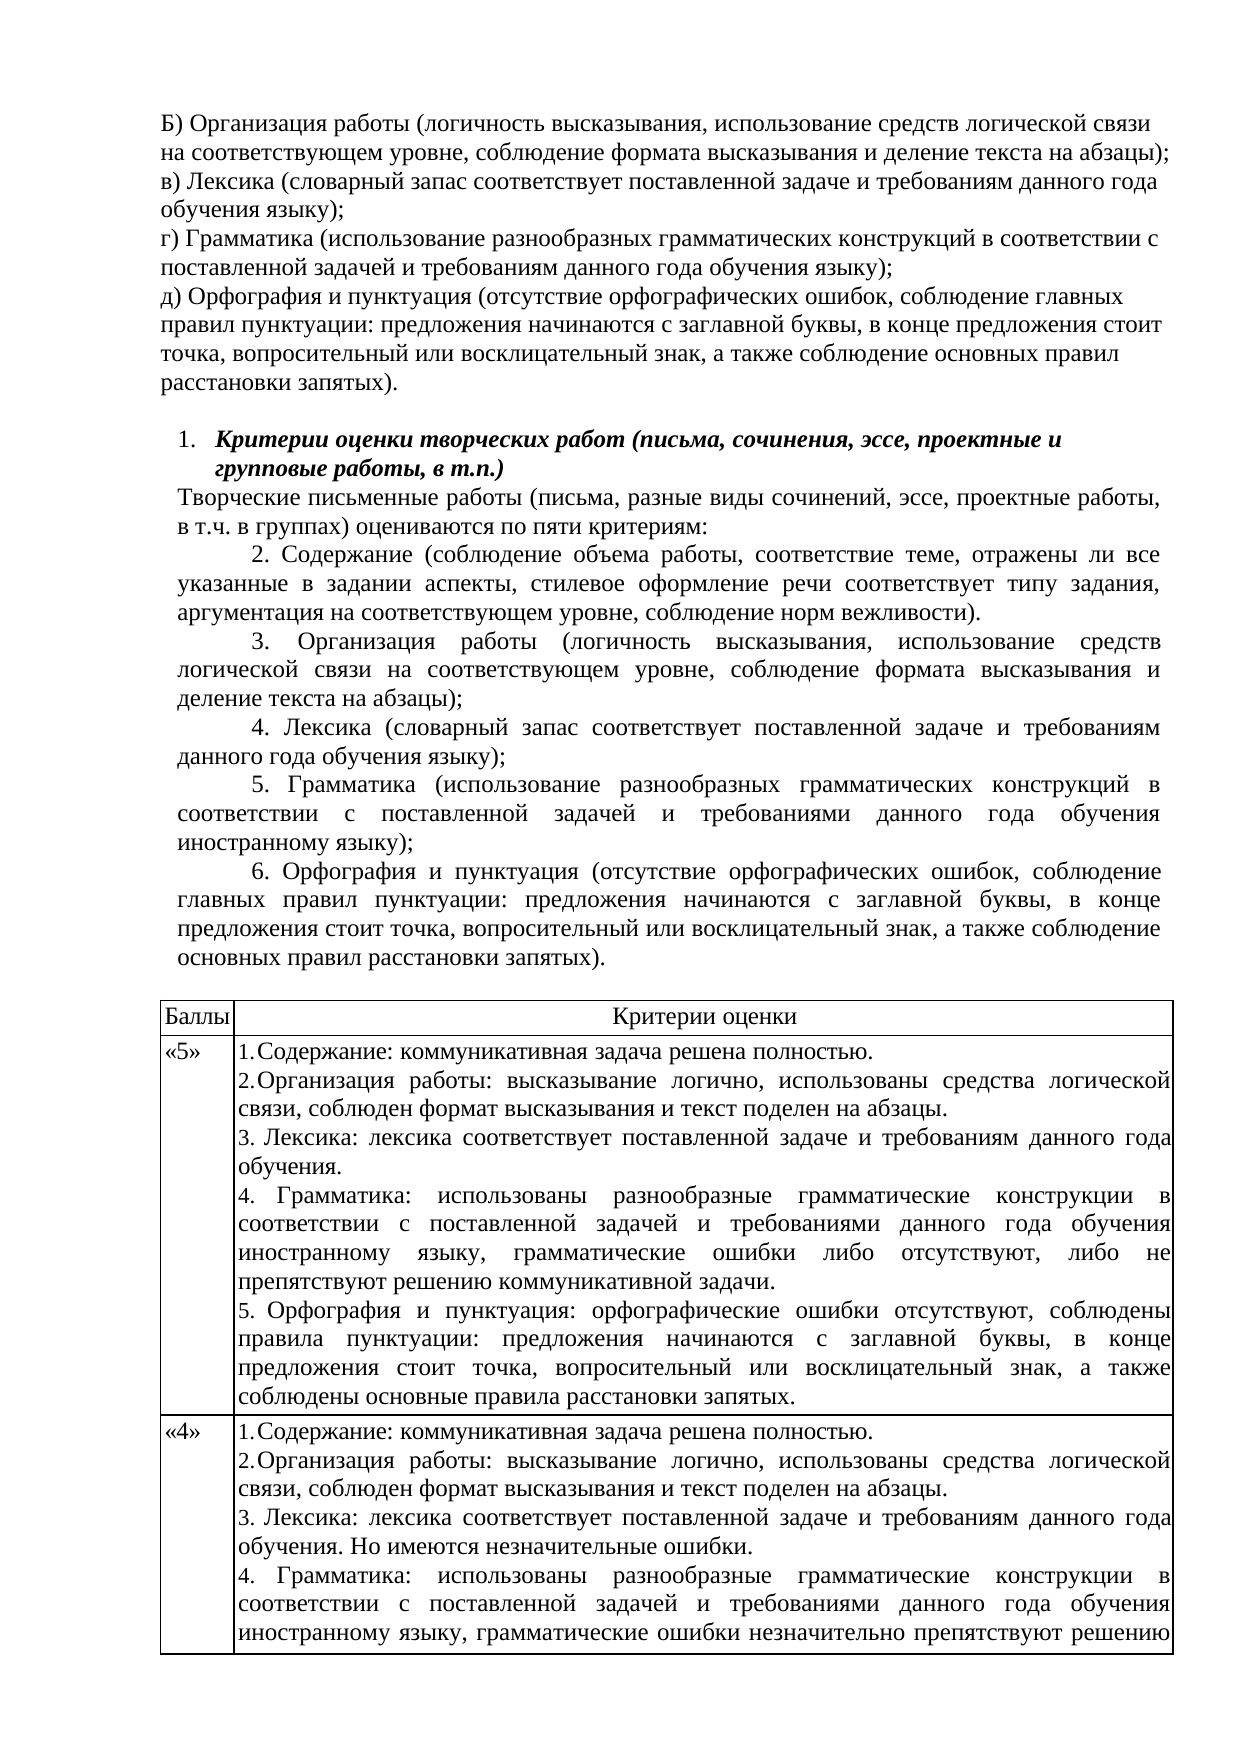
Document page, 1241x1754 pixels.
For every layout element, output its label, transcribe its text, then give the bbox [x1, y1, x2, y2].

subtitle Критерии оценки творческих работ (письма, сочинения, эссе, проектные и групповые работы, в т.п.) [177, 424, 1119, 482]
list Грамматика (использование разнообразных грамматических конструкций в соответствии с поставленной задачей и требованиями данного года обучения иностранному языку); [177, 769, 1161, 856]
text Творческие письменные работы (письма, разные виды сочинений, эссе, проектные работы, в т.ч. в группах) оцениваются по пяти критериям: [177, 482, 1162, 539]
table_cell Содержание: коммуникативная задача решена полностью. Организация работы: высказывание логично, использованы средства логической связи, соблюден формат высказывания и текст поделен на абзацы. Лексика: лексика соответствует поставленной задаче и требованиям данного года обучения. Грамматика: использованы разнообразные грамматические конструкции в соответствии с поставленной задачей и требованиями данного года обучения иностранному языку, грамматические ошибки либо отсутствуют, либо не препятствуют решению коммуникативной задачи. Орфография и пунктуация: орфографические ошибки отсутствуют, соблюдены правила пунктуации: предложения начинаются с заглавной буквы, в конце предложения стоит точка, вопросительный или восклицательный знак, а также соблюдены основные правила расстановки запятых. [235, 1036, 1172, 1414]
list Лексика (словарный запас соответствует поставленной задаче и требованиям данного года обучения языку); [177, 712, 1161, 769]
text Б) Организация работы (логичность высказывания, использование средств логической связи на соответствующем уровне, соблюдение формата высказывания и деление текста на абзацы); [160, 108, 1176, 166]
list Содержание (соблюдение объема работы, соответствие теме, отражены ли все указанные в задании аспекты, стилевое оформление речи соответствует типу задания, аргументация на соответствующем уровне, соблюдение норм вежливости). [177, 539, 1161, 626]
table_cell «4» [161, 1416, 233, 1653]
list Организация работы (логичность высказывания, использование средств логической связи на соответствующем уровне, соблюдение формата высказывания и деление текста на абзацы); [177, 626, 1162, 712]
table_header Баллы [161, 1001, 233, 1034]
text г) Грамматика (использование разнообразных грамматических конструкций в соответствии с поставленной задачей и требованиям данного года обучения языку); [160, 223, 1176, 281]
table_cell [235, 1416, 1172, 1653]
text д) Орфография и пунктуация (отсутствие орфографических ошибок, соблюдение главных правил пунктуации: предложения начинаются с заглавной буквы, в конце предложения стоит точка, вопросительный или восклицательный знак, а также соблюдение основных правил расстановки запятых). [160, 281, 1176, 396]
list Орфография и пунктуация (отсутствие орфографических ошибок, соблюдение главных правил пунктуации: предложения начинаются с заглавной буквы, в конце предложения стоит точка, вопросительный или восклицательный знак, а также соблюдение основных правил расстановки запятых). [177, 856, 1162, 971]
table_cell «5» [161, 1036, 233, 1414]
table_header Критерии оценки [235, 1001, 1172, 1034]
text в) Лексика (словарный запас соответствует поставленной задаче и требованиям данного года обучения языку); [160, 166, 1176, 223]
